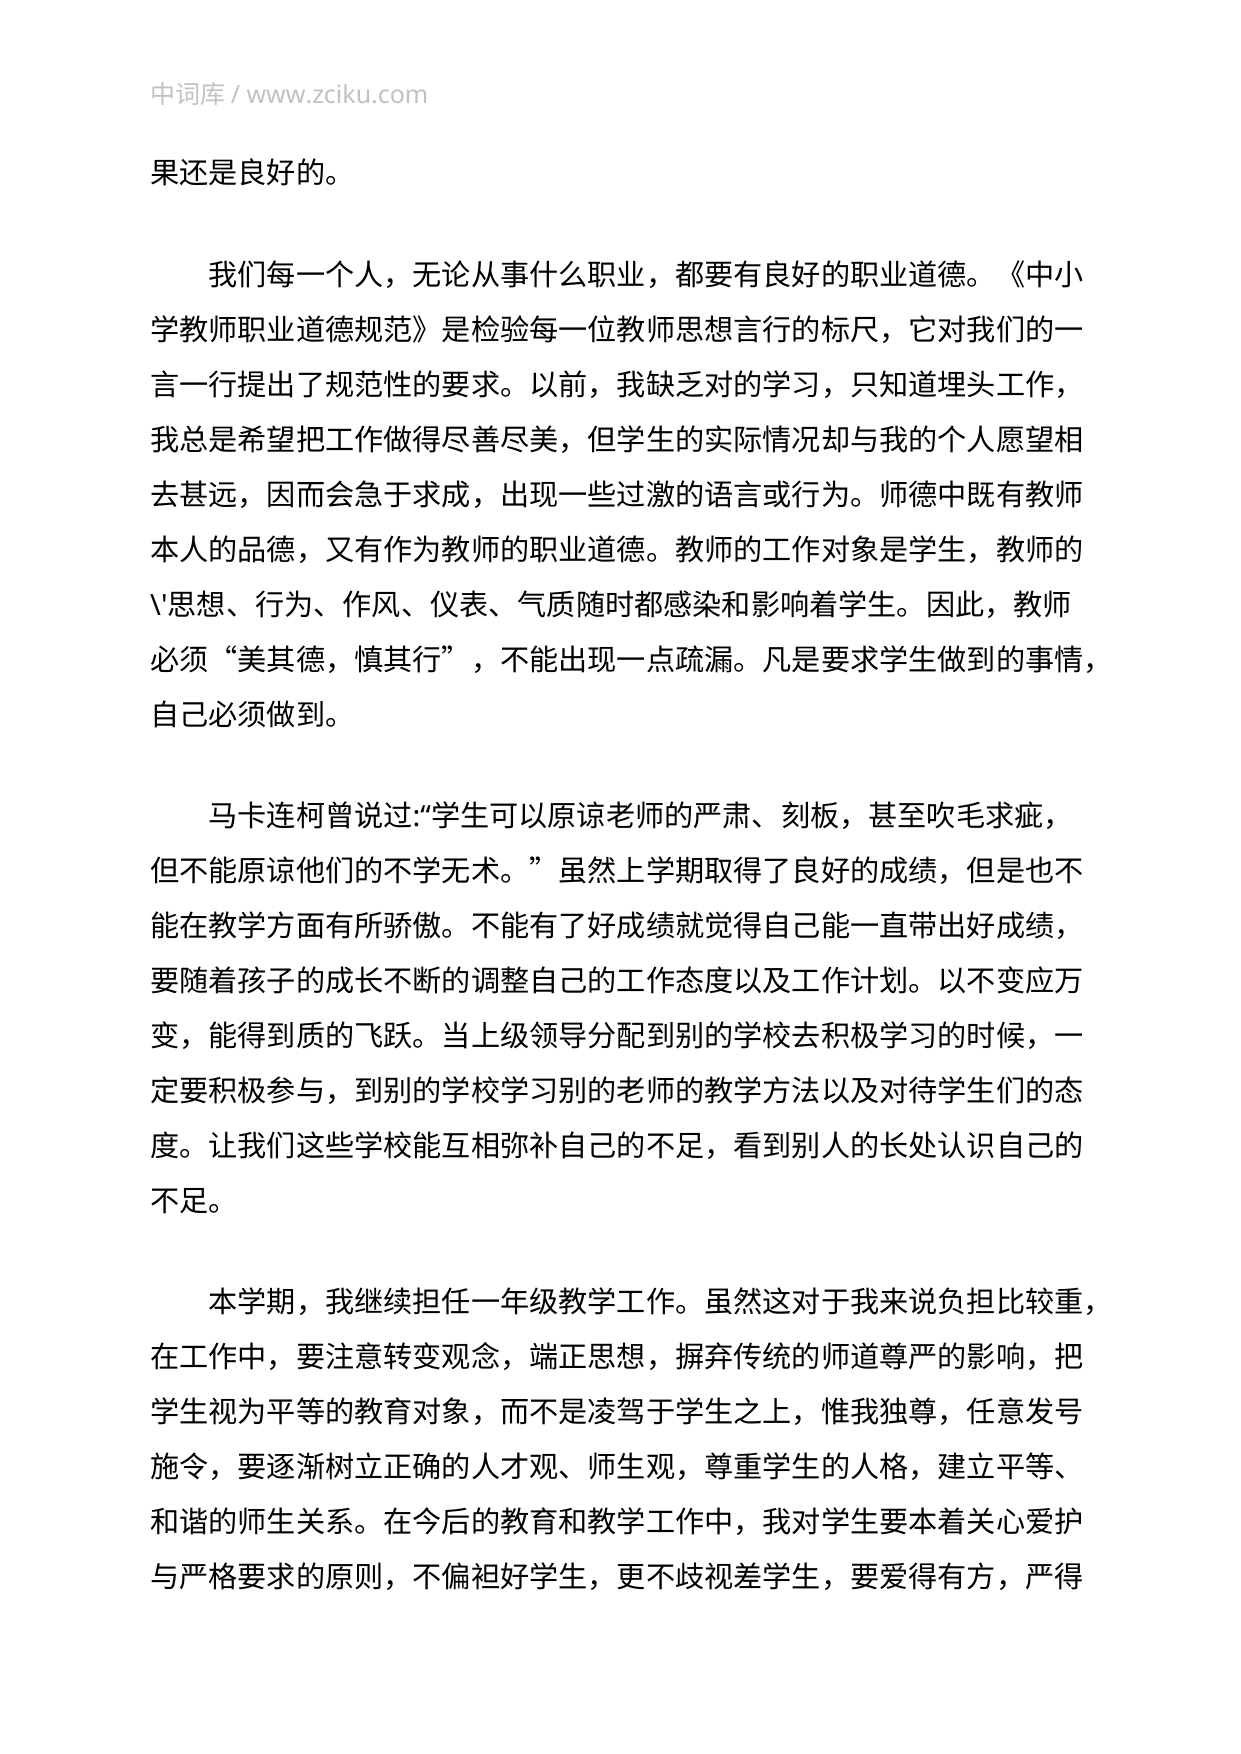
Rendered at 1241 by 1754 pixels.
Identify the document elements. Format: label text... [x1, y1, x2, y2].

text 我们每一个人，无论从事什么职业，都要有良好的职业道德。《中小学教师职业道德规范》是检验每一位教师思想言行的标尺，它对我们的一言一行提出了规范性的要求。以前，我缺乏对的学习，只知道埋头工作，我总是希望把工作做得尽善尽美，但学生的实际情况却与我的个人愿望相去甚远，因而会急于求成，出现一些过激的语言或行为。师德中既有教师本人的品德，又有作为教师的职业道德。教师的工作对象是学生，教师的\'思想、行为、作风、仪表、气质随时都感染和影响着学生。因此，教师必须“美其德，慎其行”，不能出现一点疏漏。凡是要求学生做到的事情，自己必须做到。 [150, 252, 1090, 733]
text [150, 1279, 1090, 1596]
text 马卡连柯曾说过:“学生可以原谅老师的严肃、刻板，甚至吹毛求疵，但不能原谅他们的不学无术。”虽然上学期取得了良好的成绩，但是也不能在教学方面有所骄傲。不能有了好成绩就觉得自己能一直带出好成绩，要随着孩子的成长不断的调整自己的工作态度以及工作计划。以不变应万变，能得到质的飞跃。当上级领导分配到别的学校去积极学习的时候，一定要积极参与，到别的学校学习别的老师的教学方法以及对待学生们的态度。让我们这些学校能互相弥补自己的不足，看到别人的长处认识自己的不足。 [150, 793, 1090, 1219]
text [150, 150, 1090, 192]
